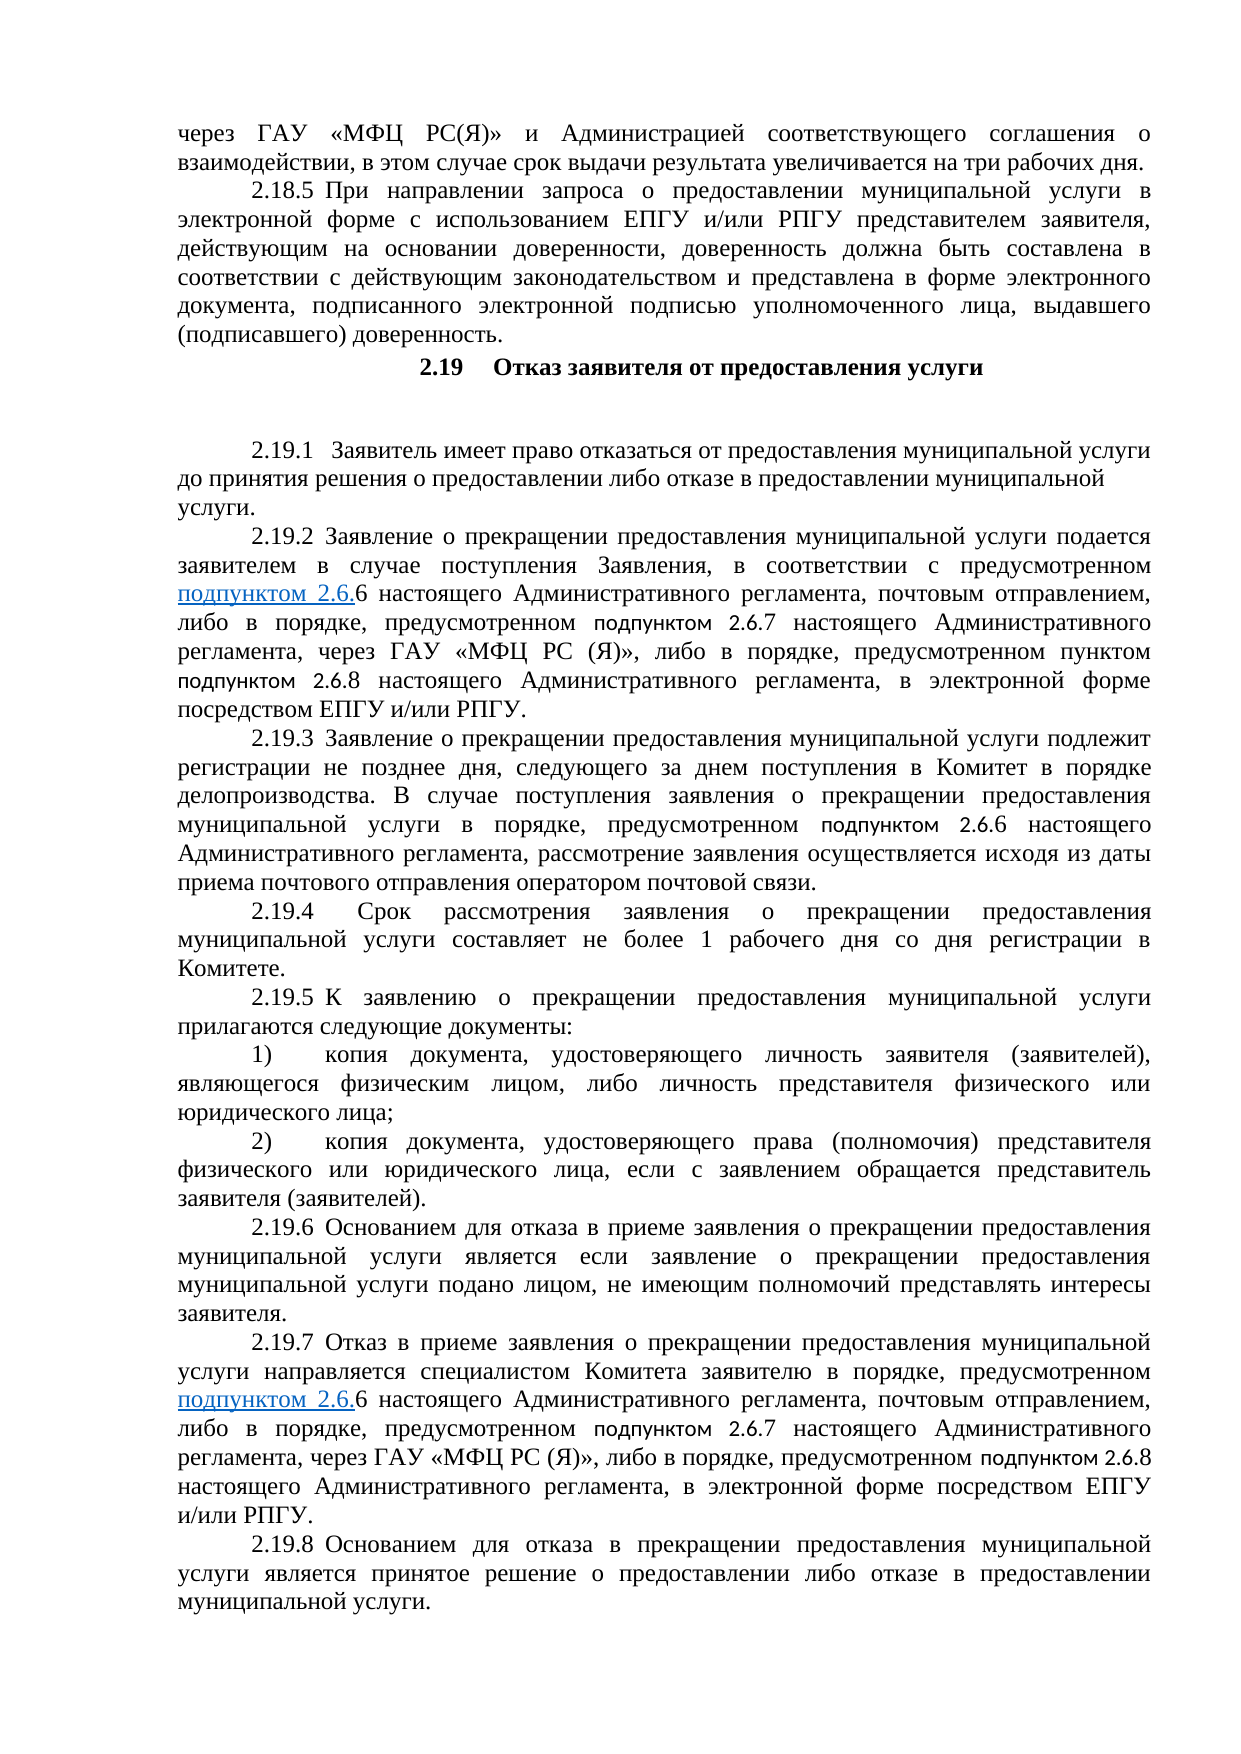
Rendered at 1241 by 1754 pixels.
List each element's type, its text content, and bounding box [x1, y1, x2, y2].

list копия документа, удостоверяющего личность заявителя (заявителей), являющегося физическим лицом, либо личность представителя физического или юридического лица; [177, 1039, 1152, 1126]
list Заявление о прекращении предоставления муниципальной услуги подлежит регистрации не позднее дня, следующего за днем поступления в Комитет в порядке делопроизводства. В случае поступления заявления о прекращении предоставления муниципальной услуги в порядке, предусмотренном подпунктом 2.6.6 настоящего Административного регламента, рассмотрение заявления осуществляется исходя из даты приема почтового отправления оператором почтовой связи. [177, 723, 1152, 896]
list Заявитель имеет право отказаться от предоставления муниципальной услуги до принятия решения о предоставлении либо отказе в предоставлении муниципальной услуги. [177, 435, 1152, 521]
list Отказ в приеме заявления о прекращении предоставления муниципальной услуги направляется специалистом Комитета заявителю в порядке, предусмотренном подпунктом 2.6.6 настоящего Административного регламента, почтовым отправлением, либо в порядке, предусмотренном подпунктом 2.6.7 настоящего Административного регламента, через ГАУ «МФЦ РС (Я)», либо в порядке, предусмотренном подпунктом 2.6.8 настоящего Административного регламента, в электронной форме посредством ЕПГУ и/или РПГУ. [177, 1327, 1152, 1529]
list Основанием для отказа в прекращении предоставления муниципальной услуги является принятое решение о предоставлении либо отказе в предоставлении муниципальной услуги. [177, 1529, 1152, 1615]
list К заявлению о прекращении предоставления муниципальной услуги прилагаются следующие документы: [177, 982, 1152, 1039]
list копия документа, удостоверяющего права (полномочия) представителя физического или юридического лица, если с заявлением обращается представитель заявителя (заявителей). [177, 1126, 1152, 1212]
list Заявление о прекращении предоставления муниципальной услуги подается заявителем в случае поступления Заявления, в соответствии с предусмотренном подпунктом 2.6.6 настоящего Административного регламента, почтовым отправлением, либо в порядке, предусмотренном подпунктом 2.6.7 настоящего Административного регламента, через ГАУ «МФЦ РС (Я)», либо в порядке, предусмотренном пунктом подпунктом 2.6.8 настоящего Административного регламента, в электронной форме посредством ЕПГУ и/или РПГУ. [177, 521, 1152, 723]
list Отказ заявителя от предоставления услуги [177, 352, 1152, 381]
list Основанием для отказа в приеме заявления о прекращении предоставления муниципальной услуги является если заявление о прекращении предоставления муниципальной услуги подано лицом, не имеющим полномочий представлять интересы заявителя. [177, 1212, 1152, 1327]
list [177, 118, 1152, 176]
list Срок рассмотрения заявления о прекращении предоставления муниципальной услуги составляет не более 1 рабочего дня со дня регистрации в Комитете. [177, 896, 1152, 982]
list При направлении запроса о предоставлении муниципальной услуги в электронной форме с использованием ЕПГУ и/или РПГУ представителем заявителя, действующим на основании доверенности, доверенность должна быть составлена в соответствии с действующим законодательством и представлена в форме электронного документа, подписанного электронной подписью уполномоченного лица, выдавшего (подписавшего) доверенность. [177, 176, 1152, 348]
